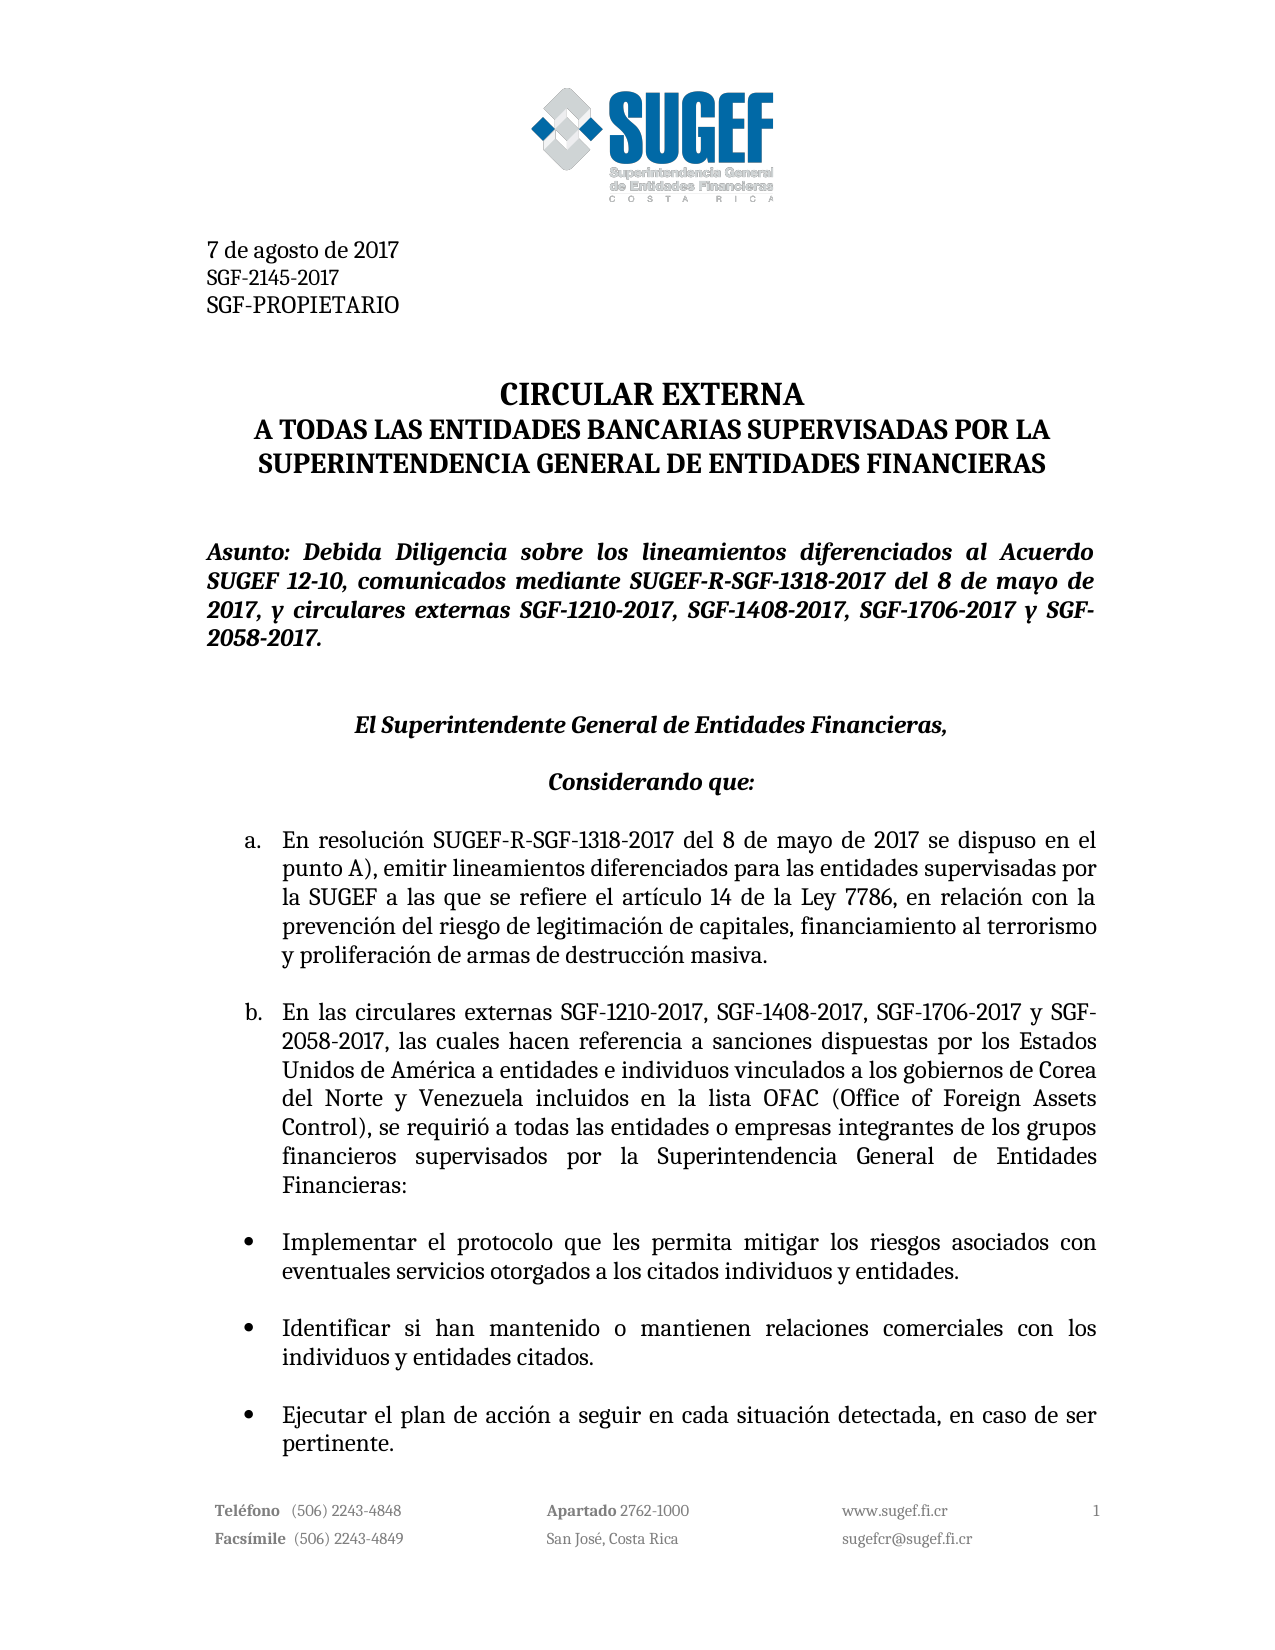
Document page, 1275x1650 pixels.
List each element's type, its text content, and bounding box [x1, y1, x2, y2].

list Implementar el protocolo que les permita mitigar los riesgos asociados con eventuales servicios otorgados a los citados individuos y entidades. [244, 1228, 1098, 1286]
list En las circulares externas SGF-1210-2017, SGF-1408-2017, SGF-1706-2017 y SGF-2058-2017, las cuales hacen referencia a sanciones dispuestas por los Estados Unidos de América a entidades e individuos vinculados a los gobiernos de Corea del Norte y Venezuela incluidos en la lista OFAC (Office of Foreign Assets Control), se requirió a todas las entidades o empresas integrantes de los grupos financieros supervisados por la Superintendencia General de Entidades Financieras: [244, 998, 1098, 1199]
list En resolución SUGEF-R-SGF-1318-2017 del 8 de mayo de 2017 se dispuso en el punto A), emitir lineamientos diferenciados para las entidades supervisadas por la SUGEF a las que se refiere el artículo 14 de la Ley 7786, en relación con la prevención del riesgo de legitimación de capitales, financiamiento al terrorismo y proliferación de armas de destrucción masiva. [244, 826, 1098, 969]
list Ejecutar el plan de acción a seguir en cada situación detectada, en caso de ser pertinente. [244, 1401, 1098, 1458]
text El Superintendente General de Entidades Financieras, [207, 711, 1098, 739]
text CIRCULAR EXTERNA [207, 375, 1098, 413]
text 7 de agosto de 2017 [207, 236, 1098, 265]
text A TODAS LAS ENTIDADES BANCARIAS SUPERVISADAS POR LA SUPERINTENDENCIA GENERAL DE ENTIDADES FINANCIERAS [207, 413, 1098, 481]
picture [531, 88, 774, 202]
text Asunto: Debida Diligencia sobre los lineamientos diferenciados al Acuerdo SUGEF 12-10, comunicados mediante SUGEF-R-SGF-1318-2017 del 8 de mayo de 2017, y circulares externas SGF-1210-2017, SGF-1408-2017, SGF-1706-2017 y SGF-2058-2017. [207, 538, 1098, 653]
text Considerando que: [207, 768, 1098, 797]
list Identificar si han mantenido o mantienen relaciones comerciales con los individuos y entidades citados. [244, 1314, 1098, 1372]
